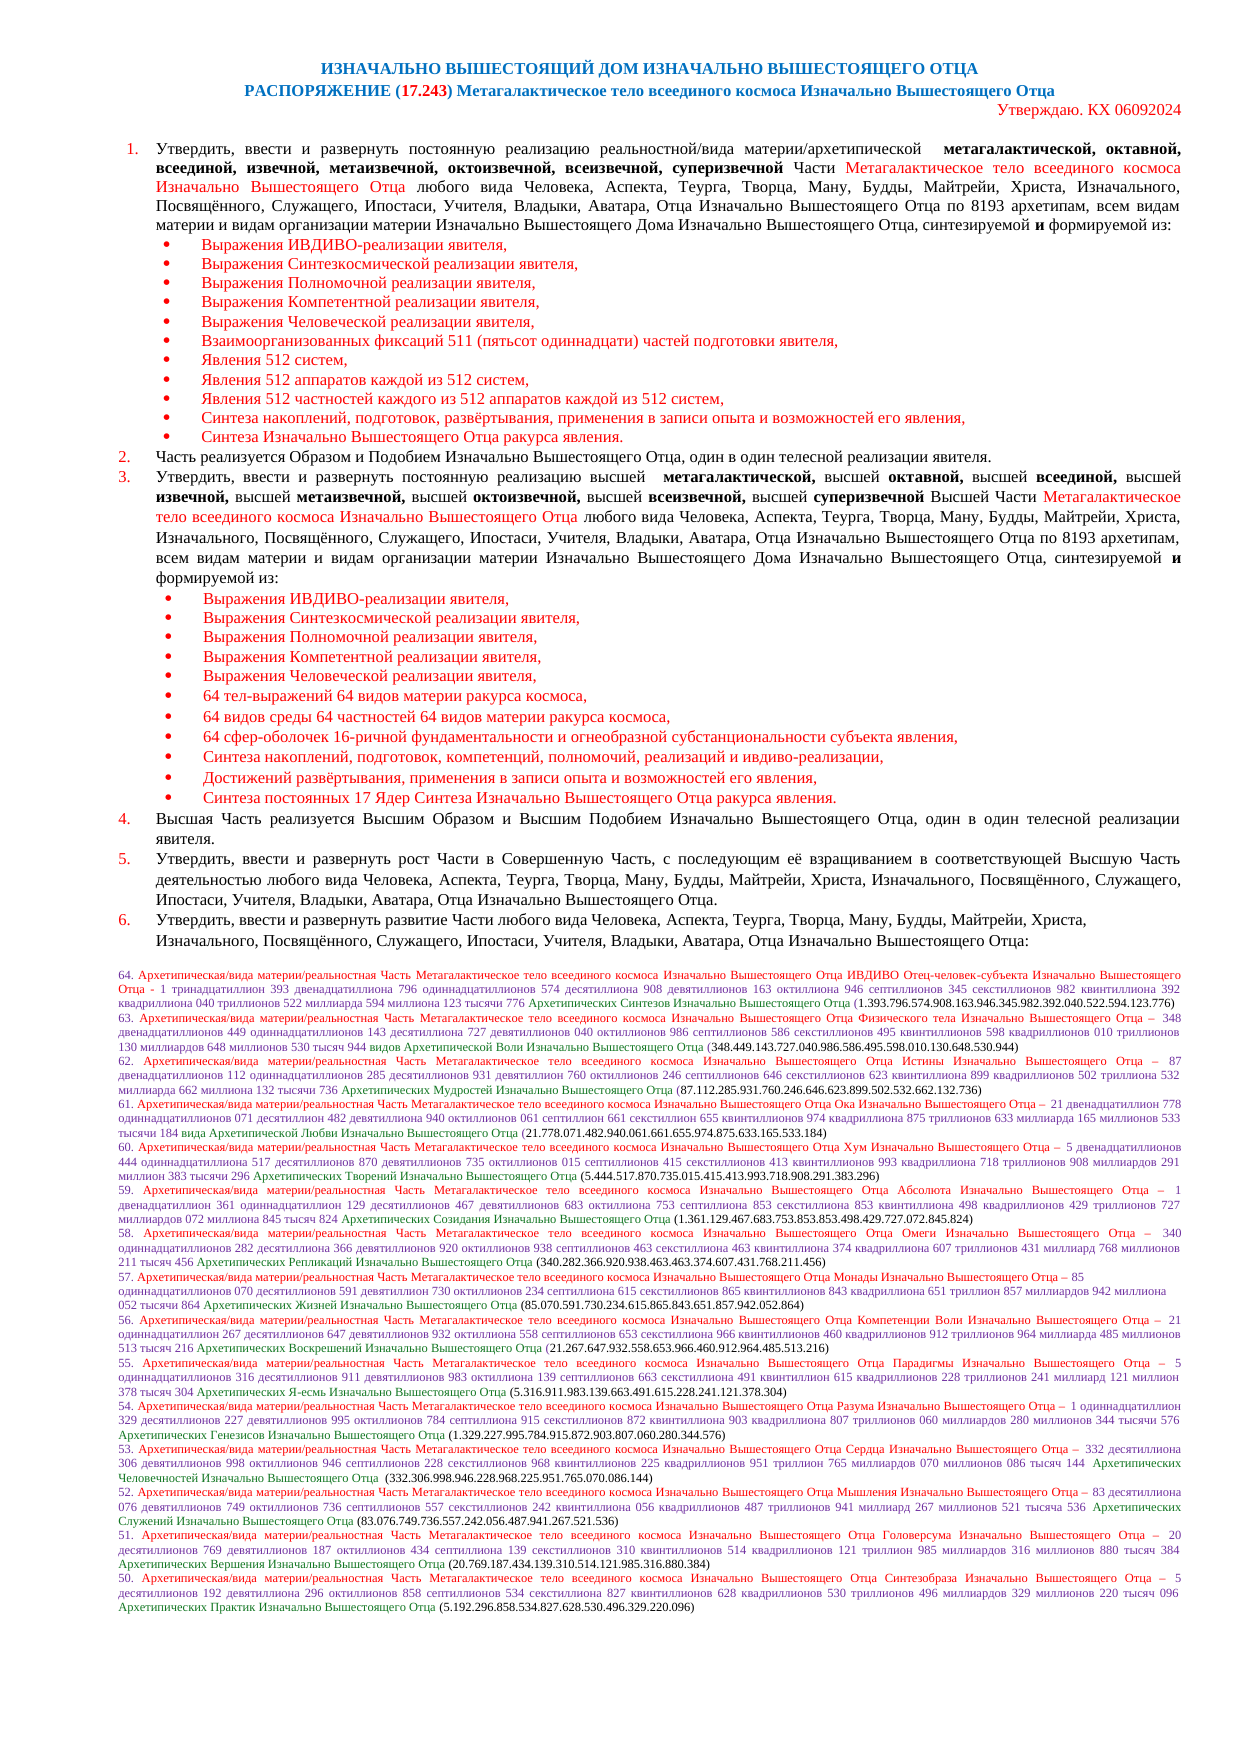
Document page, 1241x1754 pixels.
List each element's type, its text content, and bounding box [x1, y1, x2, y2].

text 62. Архетипическая/вида материи/реальностная Часть Метагалактическое тело всеединого космоса Изначально Вышестоящего Отца Истины Изначально Вышестоящего Отца – 87 двенадцатиллионов 112 одиннадцатиллионов 285 десятиллионов 931 девятиллион 760 октиллионов 246 септиллионов 646 секстиллионов 623 квинтиллиона 899 квадриллионов 502 триллиона 532 миллиарда 662 миллиона 132 тысячи 736 Архетипических Мудростей Изначально Вышестоящего Отца (87.112.285.931.760.246.646.623.899.502.532.662.132.736) [118, 1054, 1181, 1097]
list Выражения Синтезкосмической реализации явителя, [163, 254, 1181, 273]
text 55. Архетипическая/вида материи/реальностная Часть Метагалактическое тело всеединого космоса Изначально Вышестоящего Отца Парадигмы Изначально Вышестоящего Отца – 5 одиннадцатиллионов 316 десятиллионов 911 девятиллионов 983 октиллиона 139 септиллионов 663 секстиллиона 491 квинтиллион 615 квадриллионов 228 триллионов 241 миллиард 121 миллион 378 тысяч 304 Архетипических Я-есмь Изначально Вышестоящего Отца (5.316.911.983.139.663.491.615.228.241.121.378.304) [118, 1356, 1181, 1399]
list Утвердить, ввести и развернуть рост Части в Совершенную Часть, с последующим её взращиванием в соответствующей Высшую Часть деятельностью любого вида Человека, Аспекта, Теурга, Творца, Ману, Будды, Майтрейи, Христа, Изначального, Посвящённого, Служащего, Ипостаси, Учителя, Владыки, Аватара, Отца Изначально Вышестоящего Отца. [118, 849, 1181, 909]
text 59. Архетипическая/вида материи/реальностная Часть Метагалактическое тело всеединого космоса Изначально Вышестоящего Отца Абсолюта Изначально Вышестоящего Отца – 1 двенадцатиллион 361 одиннадцатиллион 129 десятиллионов 467 девятиллионов 683 октиллиона 753 септиллиона 853 секстиллиона 853 квинтиллиона 498 квадриллионов 429 триллионов 727 миллиардов 072 миллиона 845 тысяч 824 Архетипических Созидания Изначально Вышестоящего Отца (1.361.129.467.683.753.853.853.498.429.727.072.845.824) [118, 1183, 1181, 1226]
list Синтеза накоплений, подготовок, развёртывания, применения в записи опыта и возможностей его явления, [163, 408, 1181, 427]
text 64. Архетипическая/вида материи/реальностная Часть Метагалактическое тело всеединого космоса Изначально Вышестоящего Отца ИВДИВО Отец-человек-субъекта Изначально Вышестоящего Отца - 1 тринадцатиллион 393 двенадцатиллиона 796 одиннадцатиллионов 574 десятиллиона 908 девятиллионов 163 октиллиона 946 септиллионов 345 секстиллионов 982 квинтиллиона 392 квадриллиона 040 триллионов 522 миллиарда 594 миллиона 123 тысячи 776 Архетипических Синтезов Изначально Вышестоящего Отца (1.393.796.574.908.163.946.345.982.392.040.522.594.123.776) [118, 967, 1181, 1011]
list Выражения Полномочной реализации явителя, [163, 273, 1181, 292]
list Явления 512 систем, [163, 350, 1181, 369]
list Выражения ИВДИВО-реализации явителя, [165, 588, 1181, 608]
list Выражения Человеческой реализации явителя, [165, 666, 1181, 685]
text Утверждаю. КХ 06092024 [118, 100, 1181, 119]
list 64 сфер-оболочек 16-ричной фундаментальности и огнеобразной субстанциональности субъекта явления, [165, 727, 1181, 746]
list Явления 512 аппаратов каждой из 512 систем, [163, 369, 1181, 388]
text 56. Архетипическая/вида материи/реальностная Часть Метагалактическое тело всеединого космоса Изначально Вышестоящего Отца Компетенции Воли Изначально Вышестоящего Отца – 21 одиннадцатиллион 267 десятиллионов 647 девятиллионов 932 октиллиона 558 септиллионов 653 секстиллиона 966 квинтиллионов 460 квадриллионов 912 триллионов 964 миллиарда 485 миллионов 513 тысяч 216 Архетипических Воскрешений Изначально Вышестоящего Отца (21.267.647.932.558.653.966.460.912.964.485.513.216) [118, 1312, 1181, 1356]
text 60. Архетипическая/вида материи/реальностная Часть Метагалактическое тело всеединого космоса Изначально Вышестоящего Отца Хум Изначально Вышестоящего Отца – 5 двенадцатиллионов 444 одиннадцатиллиона 517 десятиллионов 870 девятиллионов 735 октиллионов 015 септиллионов 415 секстиллионов 413 квинтиллионов 993 квадриллиона 718 триллионов 908 миллиардов 291 миллион 383 тысячи 296 Архетипических Творений Изначально Вышестоящего Отца (5.444.517.870.735.015.415.413.993.718.908.291.383.296) [118, 1140, 1181, 1183]
list Выражения Полномочной реализации явителя, [165, 627, 1181, 646]
list Выражения Человеческой реализации явителя, [163, 311, 1181, 331]
text 51. Архетипическая/вида материи/реальностная Часть Метагалактическое тело всеединого космоса Изначально Вышестоящего Отца Головерсума Изначально Вышестоящего Отца – 20 десятиллионов 769 девятиллионов 187 октиллионов 434 септиллиона 139 секстиллионов 310 квинтиллионов 514 квадриллионов 121 триллион 985 миллиардов 316 миллионов 880 тысяч 384 Архетипических Вершения Изначально Вышестоящего Отца (20.769.187.434.139.310.514.121.985.316.880.384) [118, 1528, 1181, 1571]
text ИЗНАЧАЛЬНО ВЫШЕСТОЯЩИЙ ДОМ ИЗНАЧАЛЬНО ВЫШЕСТОЯЩЕГО ОТЦА [118, 59, 1181, 78]
list Выражения Синтезкосмической реализации явителя, [165, 608, 1181, 627]
list Выражения ИВДИВО-реализации явителя, [163, 234, 1181, 254]
list Утвердить, ввести и развернуть постоянную реализацию реальностной/вида материи/архетипической метагалактической, октавной, всеединой, извечной, метаизвечной, октоизвечной, всеизвечной, суперизвечной Части Метагалактическое тело всеединого космоса Изначально Вышестоящего Отца любого вида Человека, Аспекта, Теурга, Творца, Ману, Будды, Майтрейи, Христа, Изначального, Посвящённого, Служащего, Ипостаси, Учителя, Владыки, Аватара, Отца Изначально Вышестоящего Отца по 8193 архетипам, всем видам материи и видам организации материи Изначально Вышестоящего Дома Изначально Вышестоящего Отца, синтезируемой и формируемой из: [126, 138, 1181, 234]
list Достижений развёртывания, применения в записи опыта и возможностей его явления, [165, 768, 1181, 787]
list Высшая Часть реализуется Высшим Образом и Высшим Подобием Изначально Вышестоящего Отца, один в один телесной реализации явителя. [118, 808, 1181, 848]
list 64 тел-выражений 64 видов материи ракурса космоса, [165, 686, 1181, 705]
list Синтеза Изначально Вышестоящего Отца ракурса явления. [163, 427, 1181, 446]
text 61. Архетипическая/вида материи/реальностная Часть Метагалактическое тело всеединого космоса Изначально Вышестоящего Отца Ока Изначально Вышестоящего Отца – 21 двенадцатиллион 778 одиннадцатиллионов 071 десятиллион 482 девятиллиона 940 октиллионов 061 септиллион 661 секстиллион 655 квинтиллионов 974 квадриллиона 875 триллионов 633 миллиарда 165 миллионов 533 тысячи 184 вида Архетипической Любви Изначально Вышестоящего Отца (21.778.071.482.940.061.661.655.974.875.633.165.533.184) [118, 1097, 1181, 1140]
text 57. Архетипическая/вида материи/реальностная Часть Метагалактическое тело всеединого космоса Изначально Вышестоящего Отца Монады Изначально Вышестоящего Отца – 85 одиннадцатиллионов 070 десятиллионов 591 девятиллион 730 октиллионов 234 септиллиона 615 секстиллионов 865 квинтиллионов 843 квадриллиона 651 триллион 857 миллиардов 942 миллиона 052 тысячи 864 Архетипических Жизней Изначально Вышестоящего Отца (85.070.591.730.234.615.865.843.651.857.942.052.864) [118, 1269, 1181, 1312]
list 64 видов среды 64 частностей 64 видов материи ракурса космоса, [165, 706, 1181, 726]
list Выражения Компетентной реализации явителя, [163, 292, 1181, 311]
subtitle РАСПОРЯЖЕНИЕ (17.243) Метагалактическое тело всеединого космоса Изначально Вышестоящего Отца [118, 81, 1181, 100]
list Выражения Компетентной реализации явителя, [165, 646, 1181, 666]
text 53. Архетипическая/вида материи/реальностная Часть Метагалактическое тело всеединого космоса Изначально Вышестоящего Отца Сердца Изначально Вышестоящего Отца – 332 десятиллиона 306 девятиллионов 998 октиллионов 946 септиллионов 228 секстиллионов 968 квинтиллионов 225 квадриллионов 951 триллион 765 миллиардов 070 миллионов 086 тысяч 144 Архетипических Человечностей Изначально Вышестоящего Отца (332.306.998.946.228.968.225.951.765.070.086.144) [118, 1442, 1181, 1485]
text 50. Архетипическая/вида материи/реальностная Часть Метагалактическое тело всеединого космоса Изначально Вышестоящего Отца Синтезобраза Изначально Вышестоящего Отца – 5 десятиллионов 192 девятиллиона 296 октиллионов 858 септиллионов 534 секстиллиона 827 квинтиллионов 628 квадриллионов 530 триллионов 496 миллиардов 329 миллионов 220 тысяч 096 Архетипических Практик Изначально Вышестоящего Отца (5.192.296.858.534.827.628.530.496.329.220.096) [118, 1571, 1181, 1614]
list Часть реализуется Образом и Подобием Изначально Вышестоящего Отца, один в один телесной реализации явителя. [118, 446, 1181, 466]
list Синтеза накоплений, подготовок, компетенций, полномочий, реализаций и ивдиво-реализации, [165, 747, 1181, 767]
list Утвердить, ввести и развернуть постоянную реализацию высшей метагалактической, высшей октавной, высшей всеединой, высшей извечной, высшей метаизвечной, высшей октоизвечной, высшей всеизвечной, высшей суперизвечной Высшей Части Метагалактическое тело всеединого космоса Изначально Вышестоящего Отца любого вида Человека, Аспекта, Теурга, Творца, Ману, Будды, Майтрейи, Христа, Изначального, Посвящённого, Служащего, Ипостаси, Учителя, Владыки, Аватара, Отца Изначально Вышестоящего Отца по 8193 архетипам, всем видам материи и видам организации материи Изначально Вышестоящего Дома Изначально Вышестоящего Отца, синтезируемой и формируемой из: [118, 467, 1181, 587]
text 54. Архетипическая/вида материи/реальностная Часть Метагалактическое тело всеединого космоса Изначально Вышестоящего Отца Разума Изначально Вышестоящего Отца – 1 одиннадцатиллион 329 десятиллионов 227 девятиллионов 995 октиллионов 784 септиллиона 915 секстиллионов 872 квинтиллиона 903 квадриллиона 807 триллионов 060 миллиардов 280 миллионов 344 тысячи 576 Архетипических Генезисов Изначально Вышестоящего Отца (1.329.227.995.784.915.872.903.807.060.280.344.576) [118, 1399, 1181, 1442]
list Взаимоорганизованных фиксаций 511 (пятьсот одиннадцати) частей подготовки явителя, [163, 331, 1181, 350]
text 52. Архетипическая/вида материи/реальностная Часть Метагалактическое тело всеединого космоса Изначально Вышестоящего Отца Мышления Изначально Вышестоящего Отца – 83 десятиллиона 076 девятиллионов 749 октиллионов 736 септиллионов 557 секстиллионов 242 квинтиллиона 056 квадриллионов 487 триллионов 941 миллиард 267 миллионов 521 тысяча 536 Архетипических Служений Изначально Вышестоящего Отца (83.076.749.736.557.242.056.487.941.267.521.536) [118, 1485, 1181, 1528]
list Явления 512 частностей каждого из 512 аппаратов каждой из 512 систем, [163, 388, 1181, 408]
text 63. Архетипическая/вида материи/реальностная Часть Метагалактическое тело всеединого космоса Изначально Вышестоящего Отца Физического тела Изначально Вышестоящего Отца – 348 двенадцатиллионов 449 одиннадцатиллионов 143 десятиллиона 727 девятиллионов 040 октиллионов 986 септиллионов 586 секстиллионов 495 квинтиллионов 598 квадриллионов 010 триллионов 130 миллиардов 648 миллионов 530 тысяч 944 видов Архетипической Воли Изначально Вышестоящего Отца (348.449.143.727.040.986.586.495.598.010.130.648.530.944) [118, 1011, 1181, 1054]
list Утвердить, ввести и развернуть развитие Части любого вида Человека, Аспекта, Теурга, Творца, Ману, Будды, Майтрейи, Христа, Изначального, Посвящённого, Служащего, Ипостаси, Учителя, Владыки, Аватара, Отца Изначально Вышестоящего Отца: [118, 910, 1181, 949]
list Синтеза постоянных 17 Ядер Синтеза Изначально Вышестоящего Отца ракурса явления. [165, 788, 1181, 807]
text 58. Архетипическая/вида материи/реальностная Часть Метагалактическое тело всеединого космоса Изначально Вышестоящего Отца Омеги Изначально Вышестоящего Отца – 340 одиннадцатиллионов 282 десятиллиона 366 девятиллионов 920 октиллионов 938 септиллионов 463 секстиллиона 463 квинтиллиона 374 квадриллиона 607 триллионов 431 миллиард 768 миллионов 211 тысяч 456 Архетипических Репликаций Изначально Вышестоящего Отца (340.282.366.920.938.463.463.374.607.431.768.211.456) [118, 1226, 1181, 1269]
